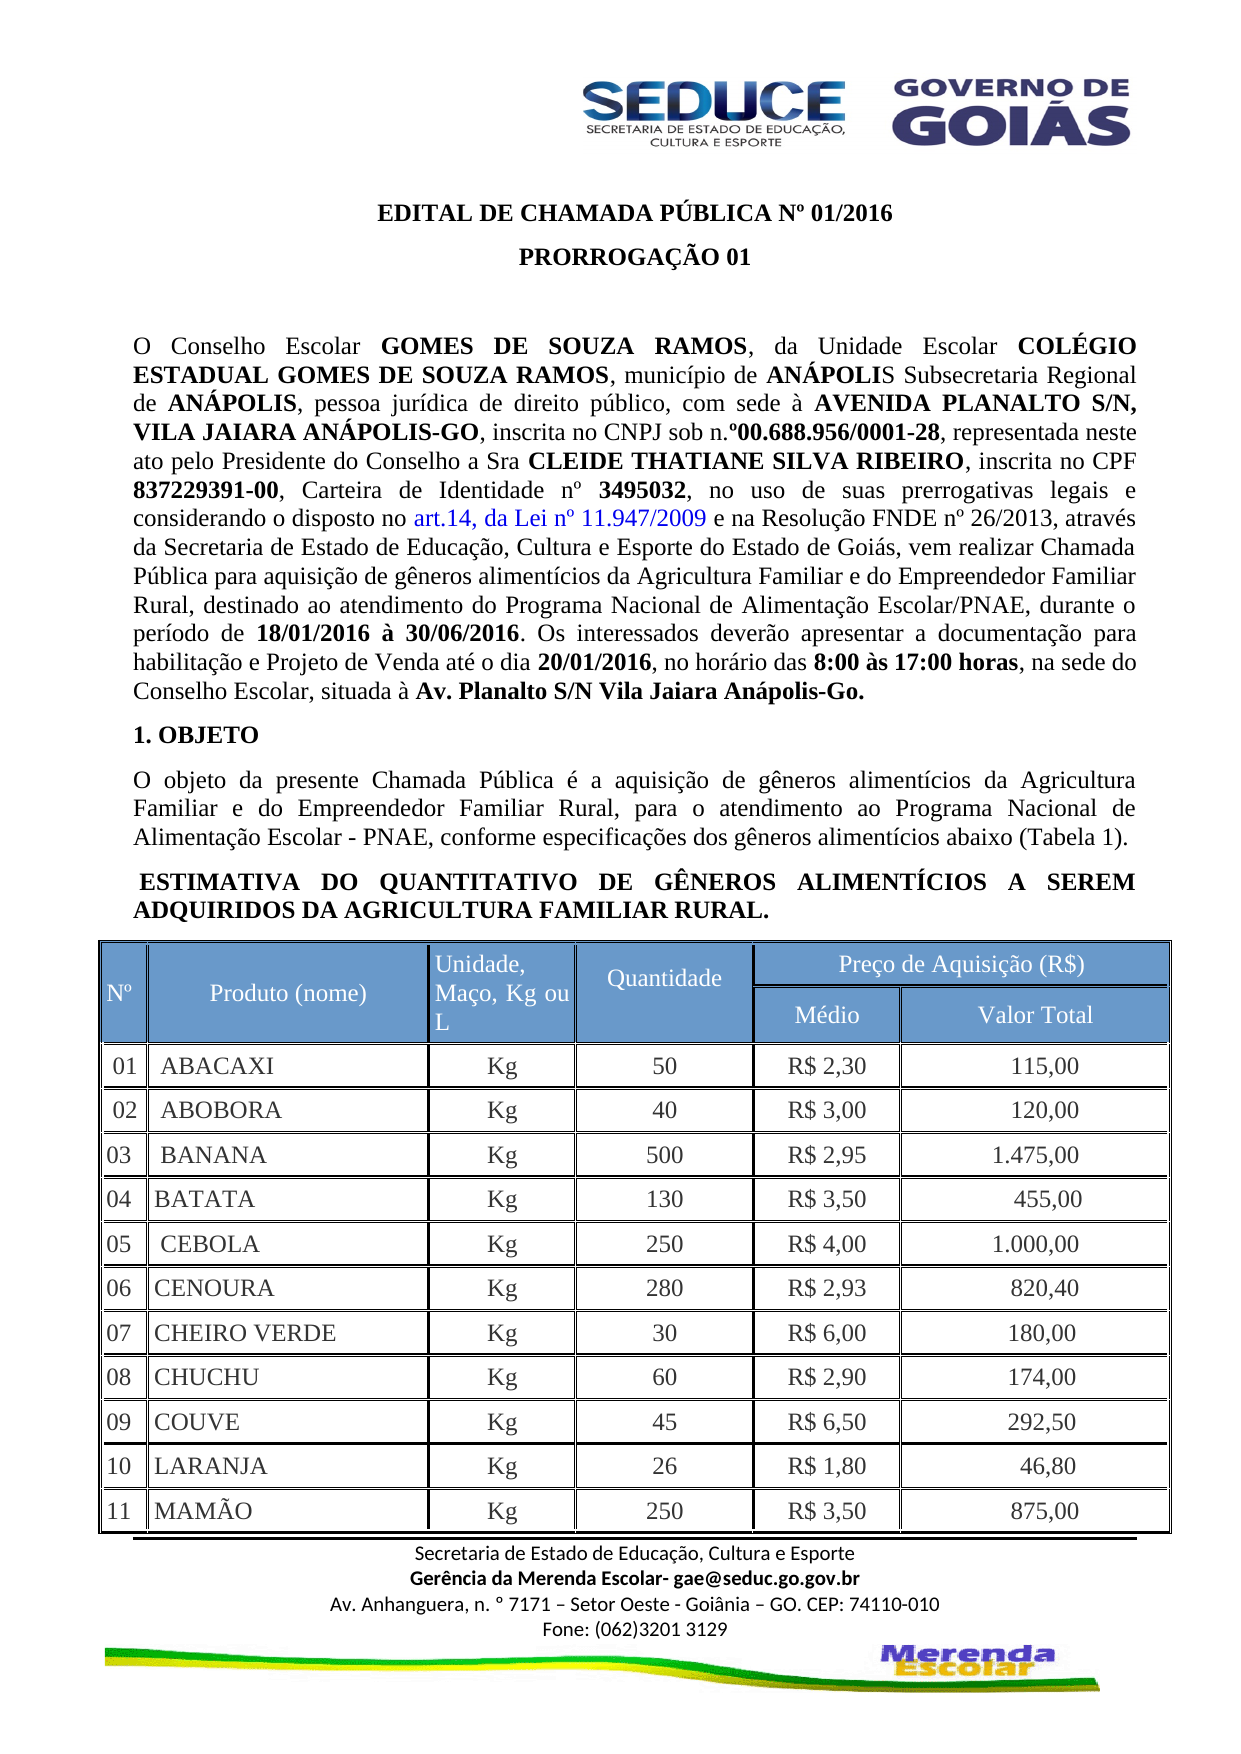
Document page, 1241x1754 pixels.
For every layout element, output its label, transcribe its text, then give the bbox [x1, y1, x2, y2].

table_cell 500 [577, 1134, 752, 1175]
table_cell 180,00 [902, 1309, 1169, 1353]
table_cell 46,80 [902, 1442, 1169, 1486]
table_cell 250 [577, 1223, 752, 1264]
table_cell 30 [577, 1312, 752, 1353]
table_cell Kg [430, 1134, 574, 1175]
table_cell Kg [430, 1401, 574, 1442]
table_cell R$ 2,95 [755, 1134, 899, 1175]
table_cell 09 [102, 1398, 146, 1442]
table_cell R$ 3,00 [755, 1090, 899, 1131]
table_cell COUVE [149, 1401, 427, 1442]
table_cell Kg [430, 1045, 574, 1086]
table_cell R$ 6,00 [755, 1312, 899, 1353]
table_cell CHEIRO VERDE [149, 1312, 427, 1353]
table_cell R$ 2,93 [755, 1268, 899, 1308]
table_cell CENOURA [149, 1268, 427, 1308]
table_cell Kg [430, 1268, 574, 1308]
table_cell 05 [102, 1220, 146, 1264]
table_cell R$ 6,50 [755, 1401, 899, 1442]
table_cell 26 [577, 1445, 752, 1486]
table_header Unidade, Maço, Kg ou L [428, 943, 576, 1042]
table_cell LARANJA [149, 1445, 427, 1486]
table_cell 280 [577, 1268, 752, 1308]
table_header Nº [102, 943, 148, 1042]
table_cell 292,50 [902, 1398, 1169, 1442]
table_cell Médio [755, 988, 899, 1042]
table_cell ABOBORA [149, 1090, 427, 1131]
table_cell Kg [430, 1223, 574, 1264]
table_cell Kg [430, 1312, 574, 1353]
text PRORROGAÇÃO 01 [133, 242, 1137, 271]
table_cell R$ 3,50 [753, 1490, 901, 1531]
table_cell Valor Total [902, 984, 1169, 1042]
table_cell 06 [102, 1264, 146, 1308]
table_cell R$ 4,00 [755, 1223, 899, 1264]
text 1. OBJETO [133, 720, 1137, 749]
table_cell MAMÃO [148, 1490, 428, 1531]
table_cell 455,00 [902, 1175, 1169, 1219]
table_cell 01 [100, 1042, 148, 1086]
table_header Produto (nome) [148, 943, 428, 1042]
table_cell CHUCHU [149, 1357, 427, 1397]
table_cell 130 [577, 1179, 752, 1219]
picture [582, 73, 1138, 154]
table_cell 03 [100, 1131, 148, 1175]
table_cell 1.475,00 [901, 1131, 1170, 1175]
table_cell 11 [102, 1486, 148, 1531]
table_cell 10 [102, 1442, 146, 1486]
text O Conselho Escolar GOMES DE SOUZA RAMOS, da Unidade Escolar COLÉGIO ESTADUAL GOMES DE SOUZA RAMOS, município de ANÁPOLIS Subsecretaria Regional de ANÁPOLIS, pessoa jurídica de direito público, com sede à AVENIDA PLANALTO S/N, VILA JAIARA ANÁPOLIS-GO, inscrita no CNPJ sob n.º00.688.956/0001-28, representada neste ato pelo Presidente do Conselho a Sra CLEIDE THATIANE SILVA RIBEIRO, inscrita no CPF 837229391-00, Carteira de Identidade nº 3495032, no uso de suas prerrogativas legais e considerando o disposto no art.14, da Lei nº 11.947/2009 e na Resolução FNDE nº 26/2013, através da Secretaria de Estado de Educação, Cultura e Esporte do Estado de Goiás, vem realizar Chamada Pública para aquisição de gêneros alimentícios da Agricultura Familiar e do Empreendedor Familiar Rural, destinado ao atendimento do Programa Nacional de Alimentação Escolar/PNAE, durante o período de 18/01/2016 à 30/06/2016. Os interessados deverão apresentar a documentação para habilitação e Projeto de Venda até o dia 20/01/2016, no horário das 8:00 às 17:00 horas, na sede do Conselho Escolar, situada à Av. Planalto S/N Vila Jaiara Anápolis-Go. [133, 331, 1137, 705]
table_cell Kg [430, 1179, 574, 1219]
table_cell 174,00 [902, 1353, 1169, 1397]
table_cell BATATA [149, 1179, 427, 1219]
table_cell BANANA [149, 1134, 427, 1175]
table_cell 120,00 [902, 1086, 1169, 1131]
table_cell Kg [430, 1445, 574, 1486]
table_cell 250 [576, 1490, 753, 1531]
table_cell 07 [102, 1309, 146, 1353]
table_cell Kg [428, 1490, 576, 1531]
table_cell 115,00 [901, 1042, 1170, 1086]
text O objeto da presente Chamada Pública é a aquisição de gêneros alimentícios da Agricultura Familiar e do Empreendedor Familiar Rural, para o atendimento ao Programa Nacional de Alimentação Escolar - PNAE, conforme especificações dos gêneros alimentícios abaixo (Tabela 1). [133, 765, 1137, 851]
table_header Preço de Aquisição (R$) [753, 943, 1169, 984]
table_cell 875,00 [901, 1486, 1169, 1531]
table_cell 40 [577, 1090, 752, 1131]
table_cell R$ 3,50 [755, 1179, 899, 1219]
table_cell CEBOLA [149, 1223, 427, 1264]
table_cell 08 [102, 1353, 146, 1397]
table_cell Kg [430, 1090, 574, 1131]
table_cell 50 [577, 1045, 752, 1086]
table_cell R$ 2,90 [755, 1357, 899, 1397]
table_cell R$ 1,80 [755, 1445, 899, 1486]
text EDITAL DE CHAMADA PÚBLICA Nº 01/2016 [133, 198, 1137, 227]
table_cell Kg [430, 1357, 574, 1397]
table_header Quantidade [576, 941, 753, 1042]
table_cell 02 [102, 1086, 146, 1131]
table_cell 820,40 [902, 1264, 1169, 1308]
table_cell 04 [102, 1175, 146, 1219]
text ESTIMATIVA DO QUANTITATIVO DE GÊNEROS ALIMENTÍCIOS A SEREM ADQUIRIDOS DA AGRICULTURA FAMILIAR RURAL. [133, 867, 1137, 924]
table_cell R$ 2,30 [755, 1045, 899, 1086]
table_cell 45 [577, 1401, 752, 1442]
table_cell 60 [577, 1357, 752, 1397]
table_cell 1.000,00 [902, 1220, 1169, 1264]
table_cell ABACAXI [149, 1045, 427, 1086]
